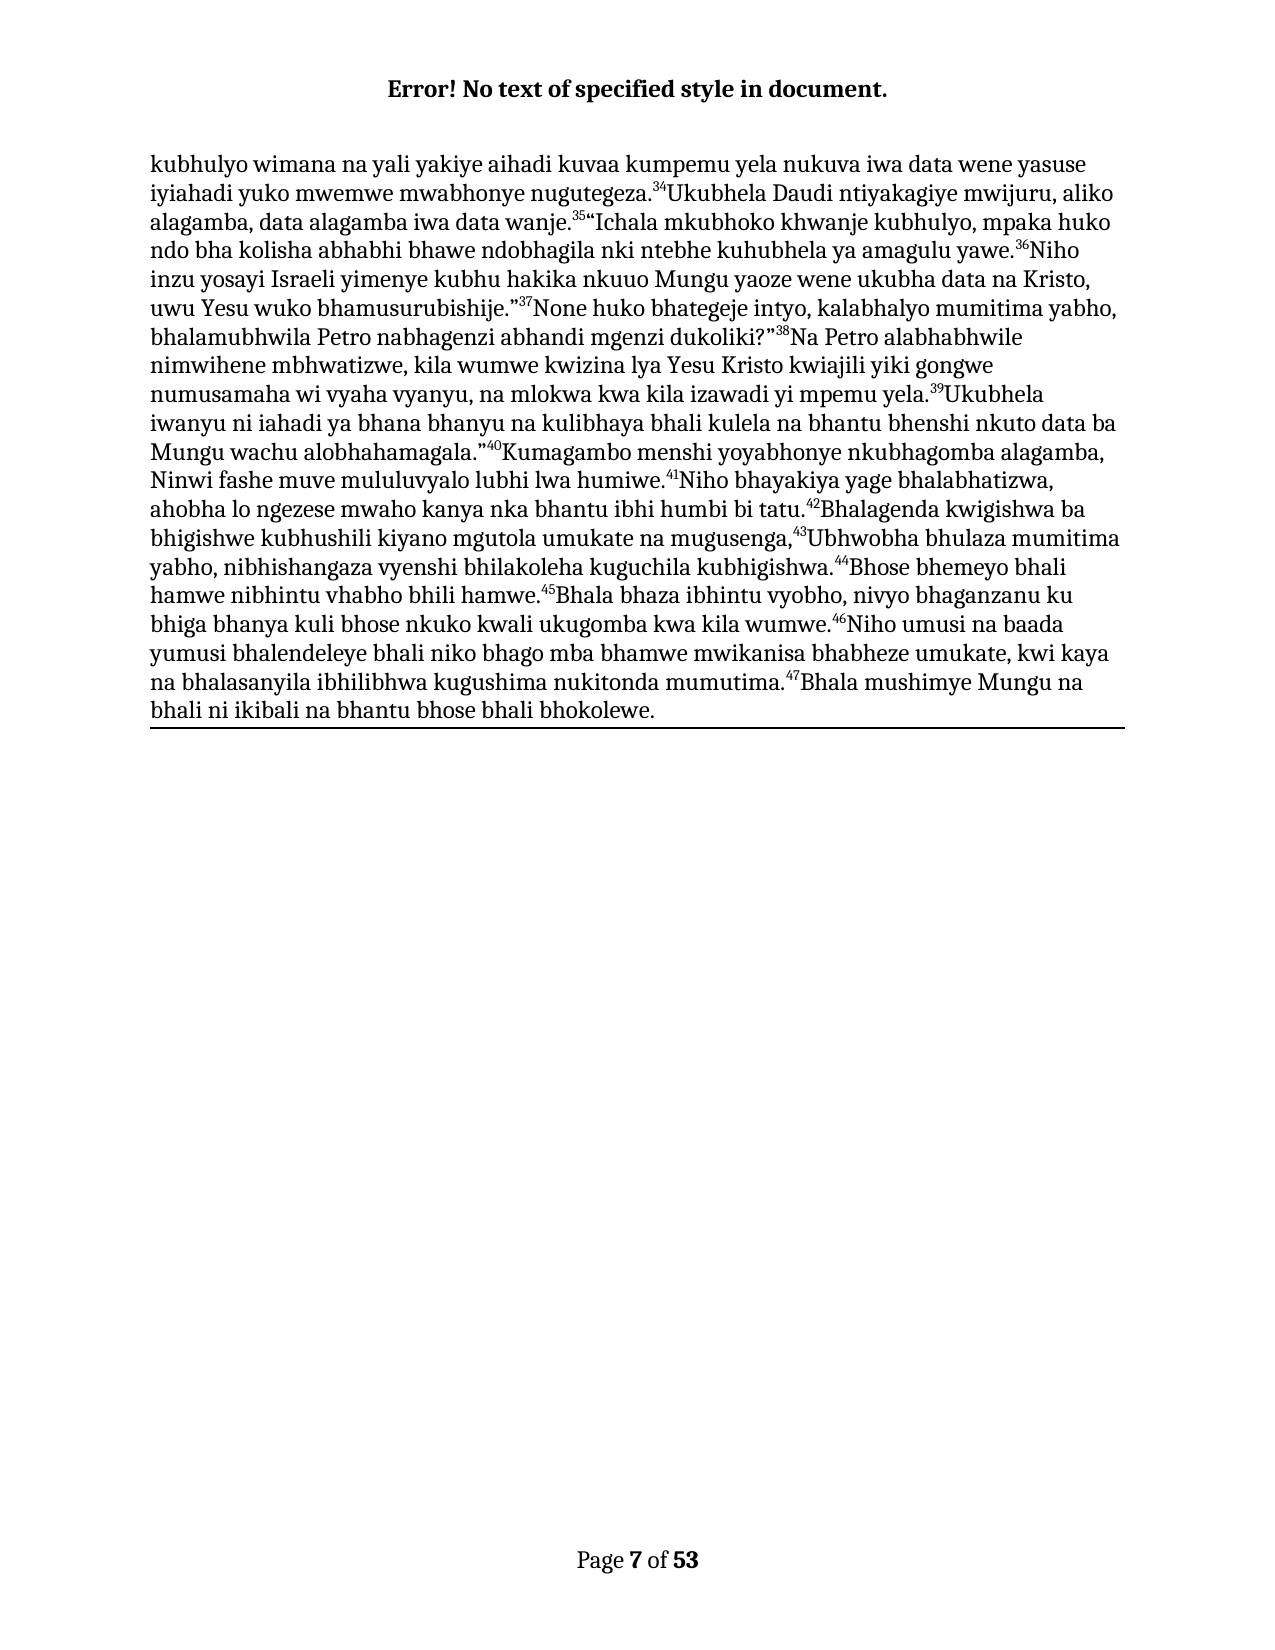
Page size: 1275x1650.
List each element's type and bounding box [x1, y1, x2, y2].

text [150, 150, 1125, 727]
